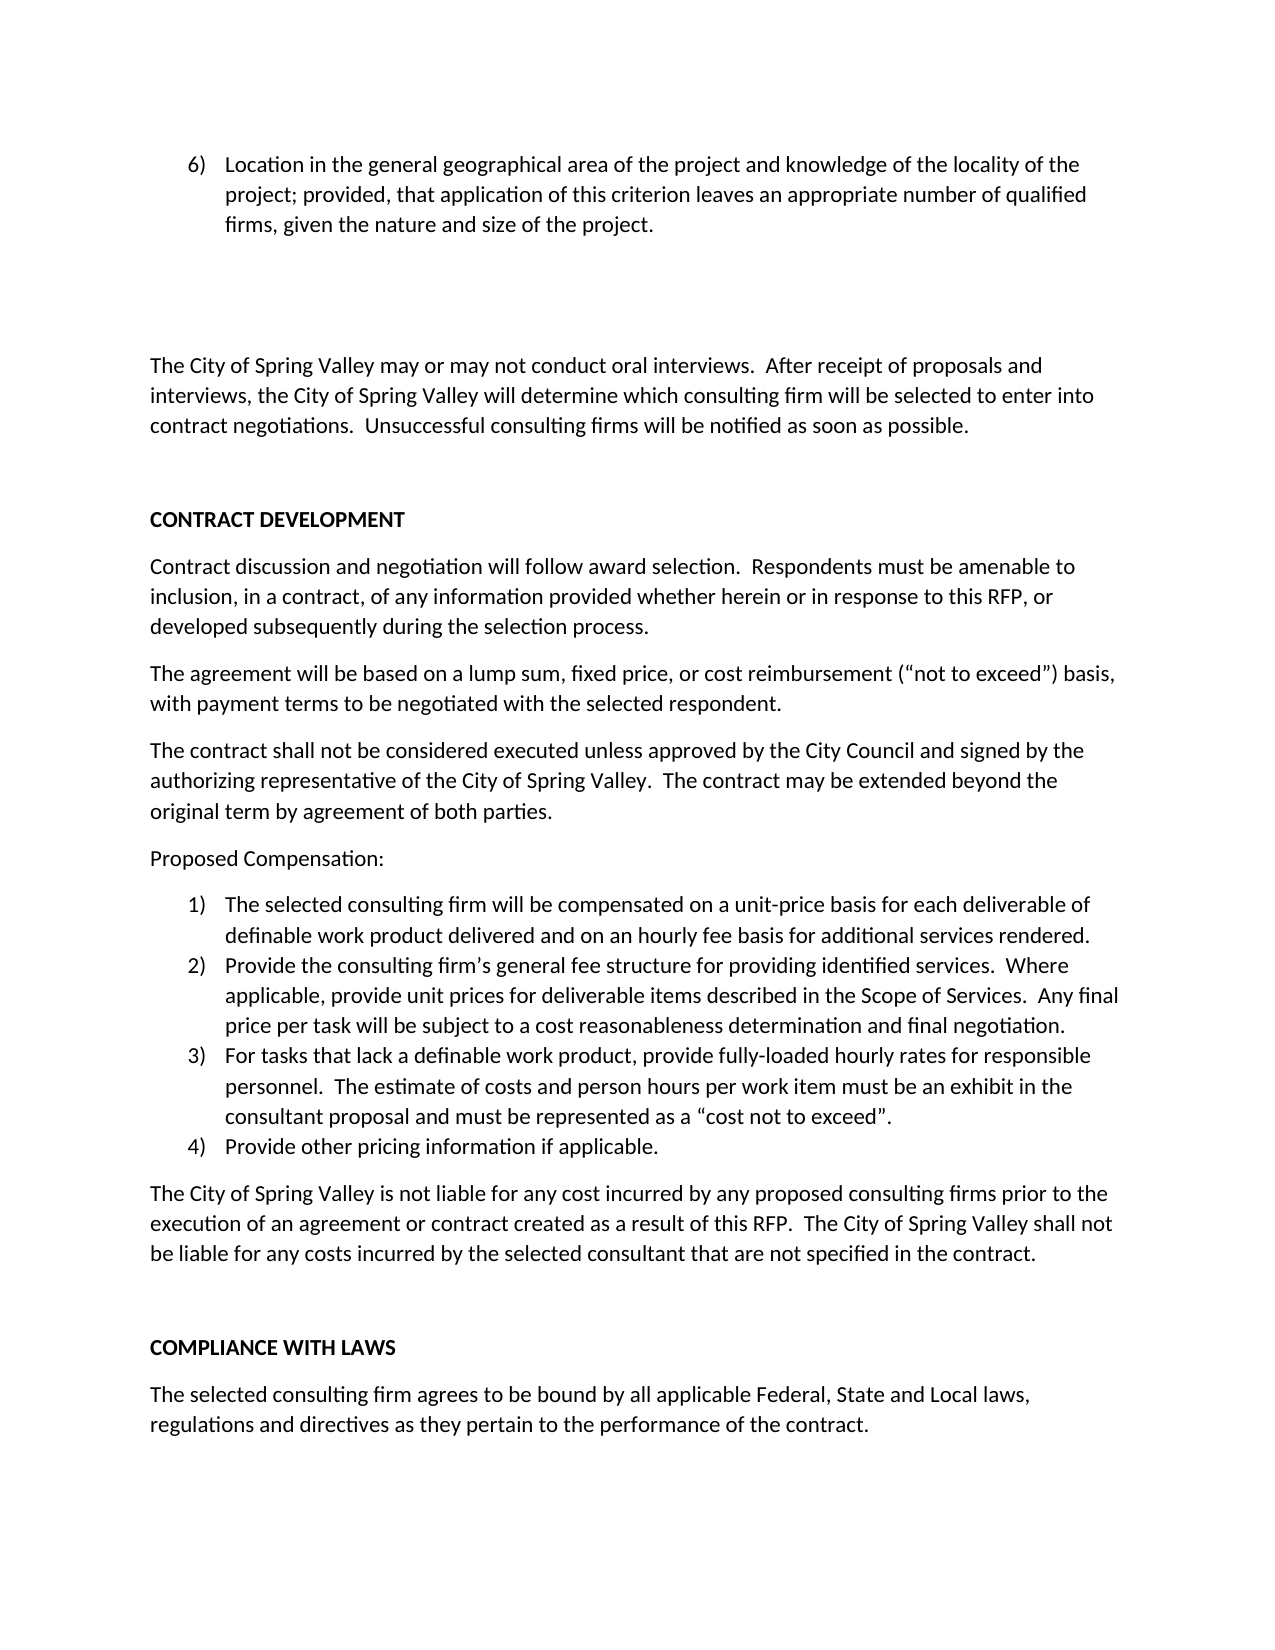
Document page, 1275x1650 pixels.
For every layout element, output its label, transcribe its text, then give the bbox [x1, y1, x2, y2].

list Location in the general geographical area of the project and knowledge of the locality of the project; provided, that application of this criterion leaves an appropriate number of qualified firms, given the nature and size of the project. [187, 150, 1125, 238]
text The agreement will be based on a lump sum, fixed price, or cost reimbursement (“not to exceed”) basis, with payment terms to be negotiated with the selected respondent. [150, 659, 1125, 718]
text The contract shall not be considered executed unless approved by the City Council and signed by the authorizing representative of the City of Spring Valley. The contract may be extended beyond the original term by agreement of both parties. [150, 736, 1125, 825]
text CONTRACT DEVELOPMENT [150, 505, 1125, 533]
list For tasks that lack a definable work product, provide fully-loaded hourly rates for responsible personnel. The estimate of costs and person hours per work item must be an exhibit in the consultant proposal and must be represented as a “cost not to exceed”. [187, 1042, 1125, 1130]
text Proposed Compensation: [150, 844, 1125, 872]
text COMPLIANCE WITH LAWS [150, 1333, 1125, 1361]
list Provide other pricing information if applicable. [187, 1132, 1125, 1160]
text The selected consulting firm agrees to be bound by all applicable Federal, State and Local laws, regulations and directives as they pertain to the performance of the contract. [150, 1380, 1125, 1438]
text The City of Spring Valley may or may not conduct oral interviews. After receipt of proposals and interviews, the City of Spring Valley will determine which consulting firm will be selected to enter into contract negotiations. Unsuccessful consulting firms will be notified as soon as possible. [150, 351, 1125, 439]
list The selected consulting firm will be compensated on a unit-price basis for each deliverable of definable work product delivered and on an hourly fee basis for additional services rendered. [187, 891, 1125, 949]
list Provide the consulting firm’s general fee structure for providing identified services. Where applicable, provide unit prices for deliverable items described in the Scope of Services. Any final price per task will be subject to a cost reasonableness determination and final negotiation. [187, 951, 1125, 1039]
text The City of Spring Valley is not liable for any cost incurred by any proposed consulting firms prior to the execution of an agreement or contract created as a result of this RFP. The City of Spring Valley shall not be liable for any costs incurred by the selected consultant that are not specified in the contract. [150, 1179, 1125, 1268]
text Contract discussion and negotiation will follow award selection. Respondents must be amenable to inclusion, in a contract, of any information provided whether herein or in response to this RFP, or developed subsequently during the selection process. [150, 552, 1125, 641]
